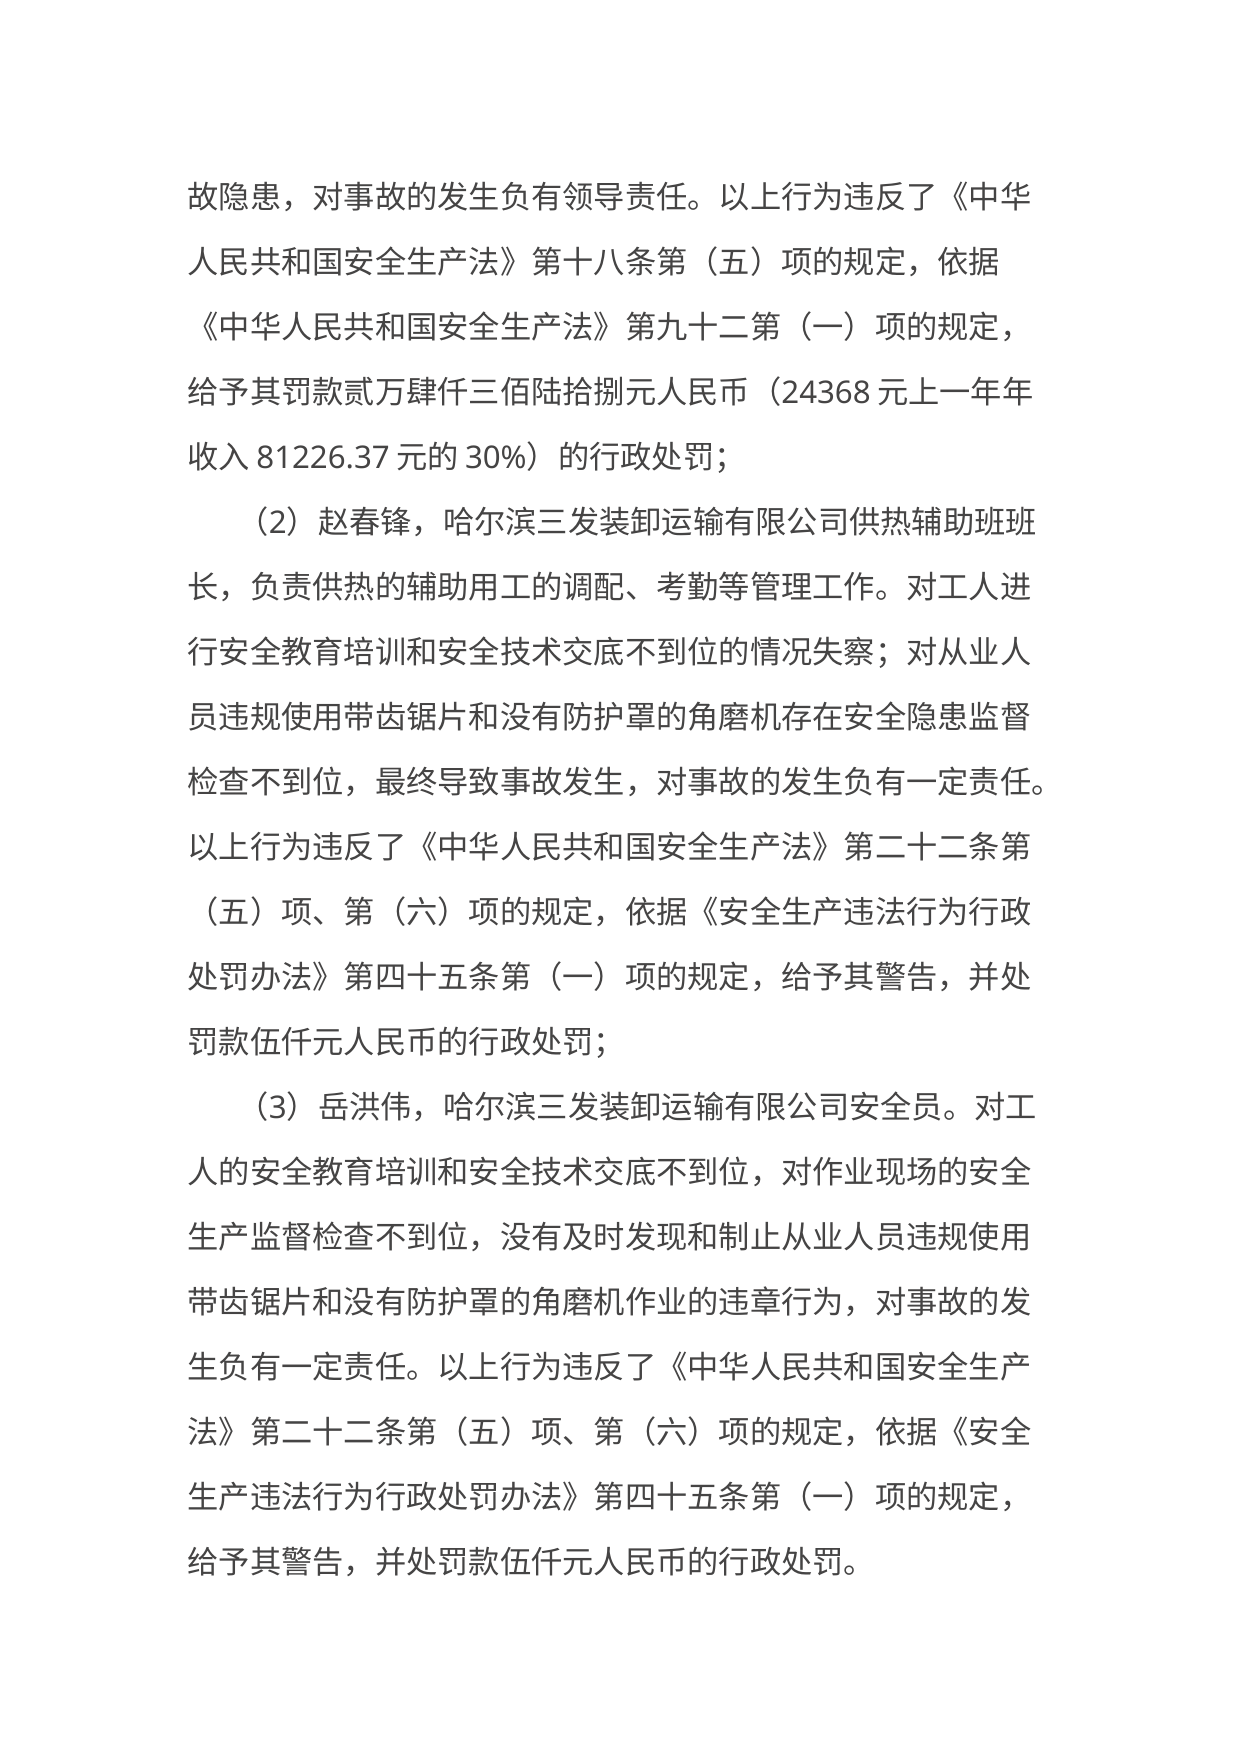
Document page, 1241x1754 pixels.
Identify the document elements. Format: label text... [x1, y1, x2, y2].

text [187, 162, 1053, 487]
text （3）岳洪伟，哈尔滨三发装卸运输有限公司安全员。对工人的安全教育培训和安全技术交底不到位，对作业现场的安全生产监督检查不到位，没有及时发现和制止从业人员违规使用带齿锯片和没有防护罩的角磨机作业的违章行为，对事故的发生负有一定责任。以上行为违反了《中华人民共和国安全生产法》第二十二条第（五）项、第（六）项的规定，依据《安全生产违法行为行政处罚办法》第四十五条第（一）项的规定，给予其警告，并处罚款伍仟元人民币的行政处罚。 [187, 1072, 1053, 1592]
text （2）赵春锋，哈尔滨三发装卸运输有限公司供热辅助班班长，负责供热的辅助用工的调配、考勤等管理工作。对工人进行安全教育培训和安全技术交底不到位的情况失察；对从业人员违规使用带齿锯片和没有防护罩的角磨机存在安全隐患监督检查不到位，最终导致事故发生，对事故的发生负有一定责任。以上行为违反了《中华人民共和国安全生产法》第二十二条第（五）项、第（六）项的规定，依据《安全生产违法行为行政处罚办法》第四十五条第（一）项的规定，给予其警告，并处罚款伍仟元人民币的行政处罚； [187, 487, 1053, 1072]
